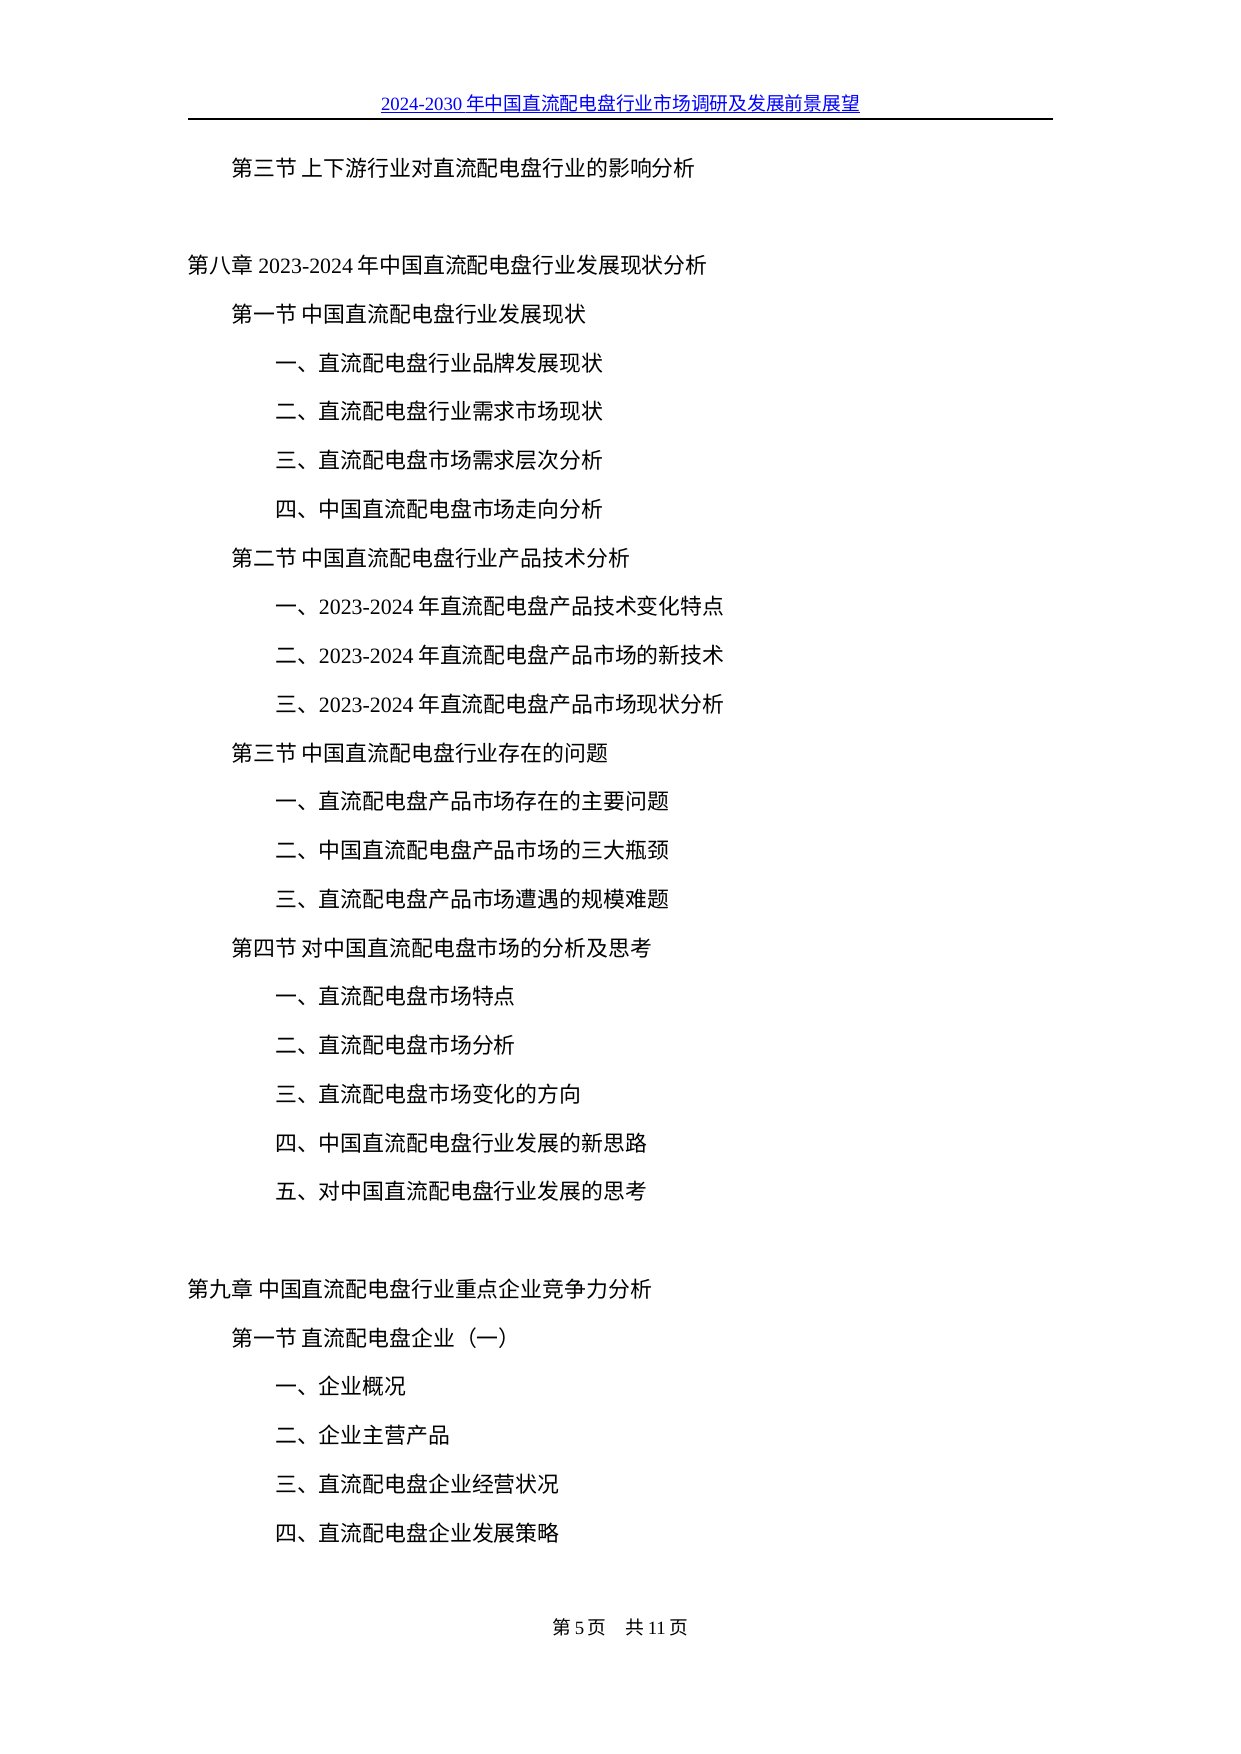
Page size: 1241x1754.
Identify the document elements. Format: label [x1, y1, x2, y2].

text [187, 150, 1053, 1548]
